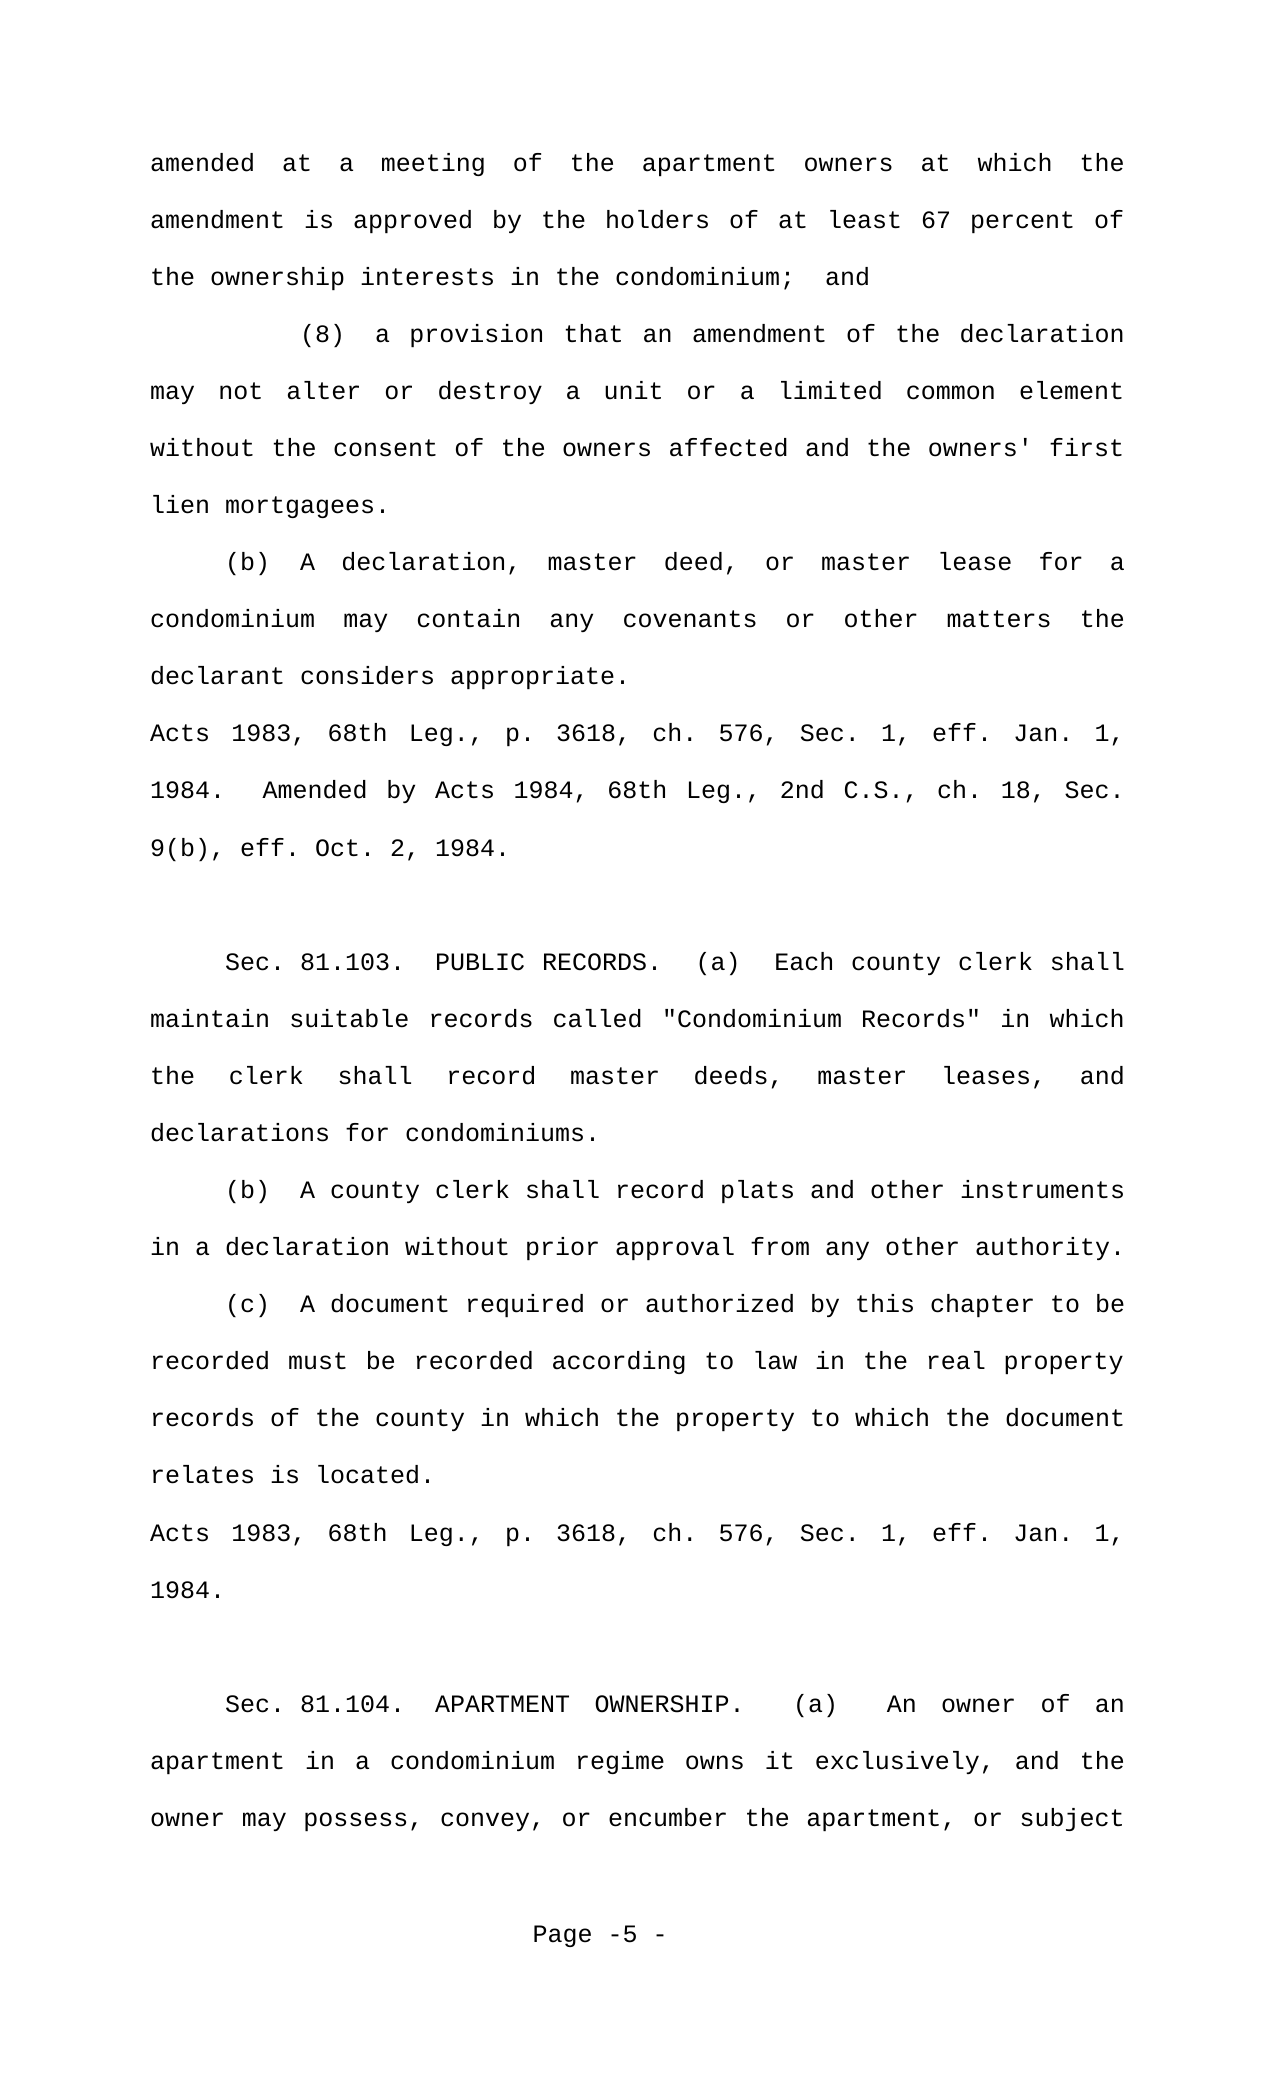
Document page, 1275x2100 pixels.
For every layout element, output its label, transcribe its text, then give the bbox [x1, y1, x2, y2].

text (8) a provision that an amendment of the declaration may not alter or destroy a unit or a limited common element without the consent of the owners affected and the owners' first lien mortgagees. [150, 321, 1125, 521]
text Acts 1983, 68th Leg., p. 3618, ch. 576, Sec. 1, eff. Jan. 1, 1984. Amended by Acts 1984, 68th Leg., 2nd C.S., ch. 18, Sec. 9(b), eff. Oct. 2, 1984. [150, 721, 1125, 863]
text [150, 1691, 1125, 1834]
text (b) A county clerk shall record plats and other instruments in a declaration without prior approval from any other authority. [150, 1177, 1125, 1263]
text (b) A declaration, master deed, or master lease for a condominium may contain any covenants or other matters the declarant considers appropriate. [150, 549, 1125, 692]
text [150, 150, 1125, 293]
text Acts 1983, 68th Leg., p. 3618, ch. 576, Sec. 1, eff. Jan. 1, 1984. [150, 1520, 1125, 1606]
text (c) A document required or authorized by this chapter to be recorded must be recorded according to law in the real property records of the county in which the property to which the document relates is located. [150, 1292, 1125, 1491]
text Sec. 81.103. PUBLIC RECORDS. (a) Each county clerk shall maintain suitable records called "Condominium Records" in which the clerk shall record master deeds, master leases, and declarations for condominiums. [150, 949, 1125, 1149]
